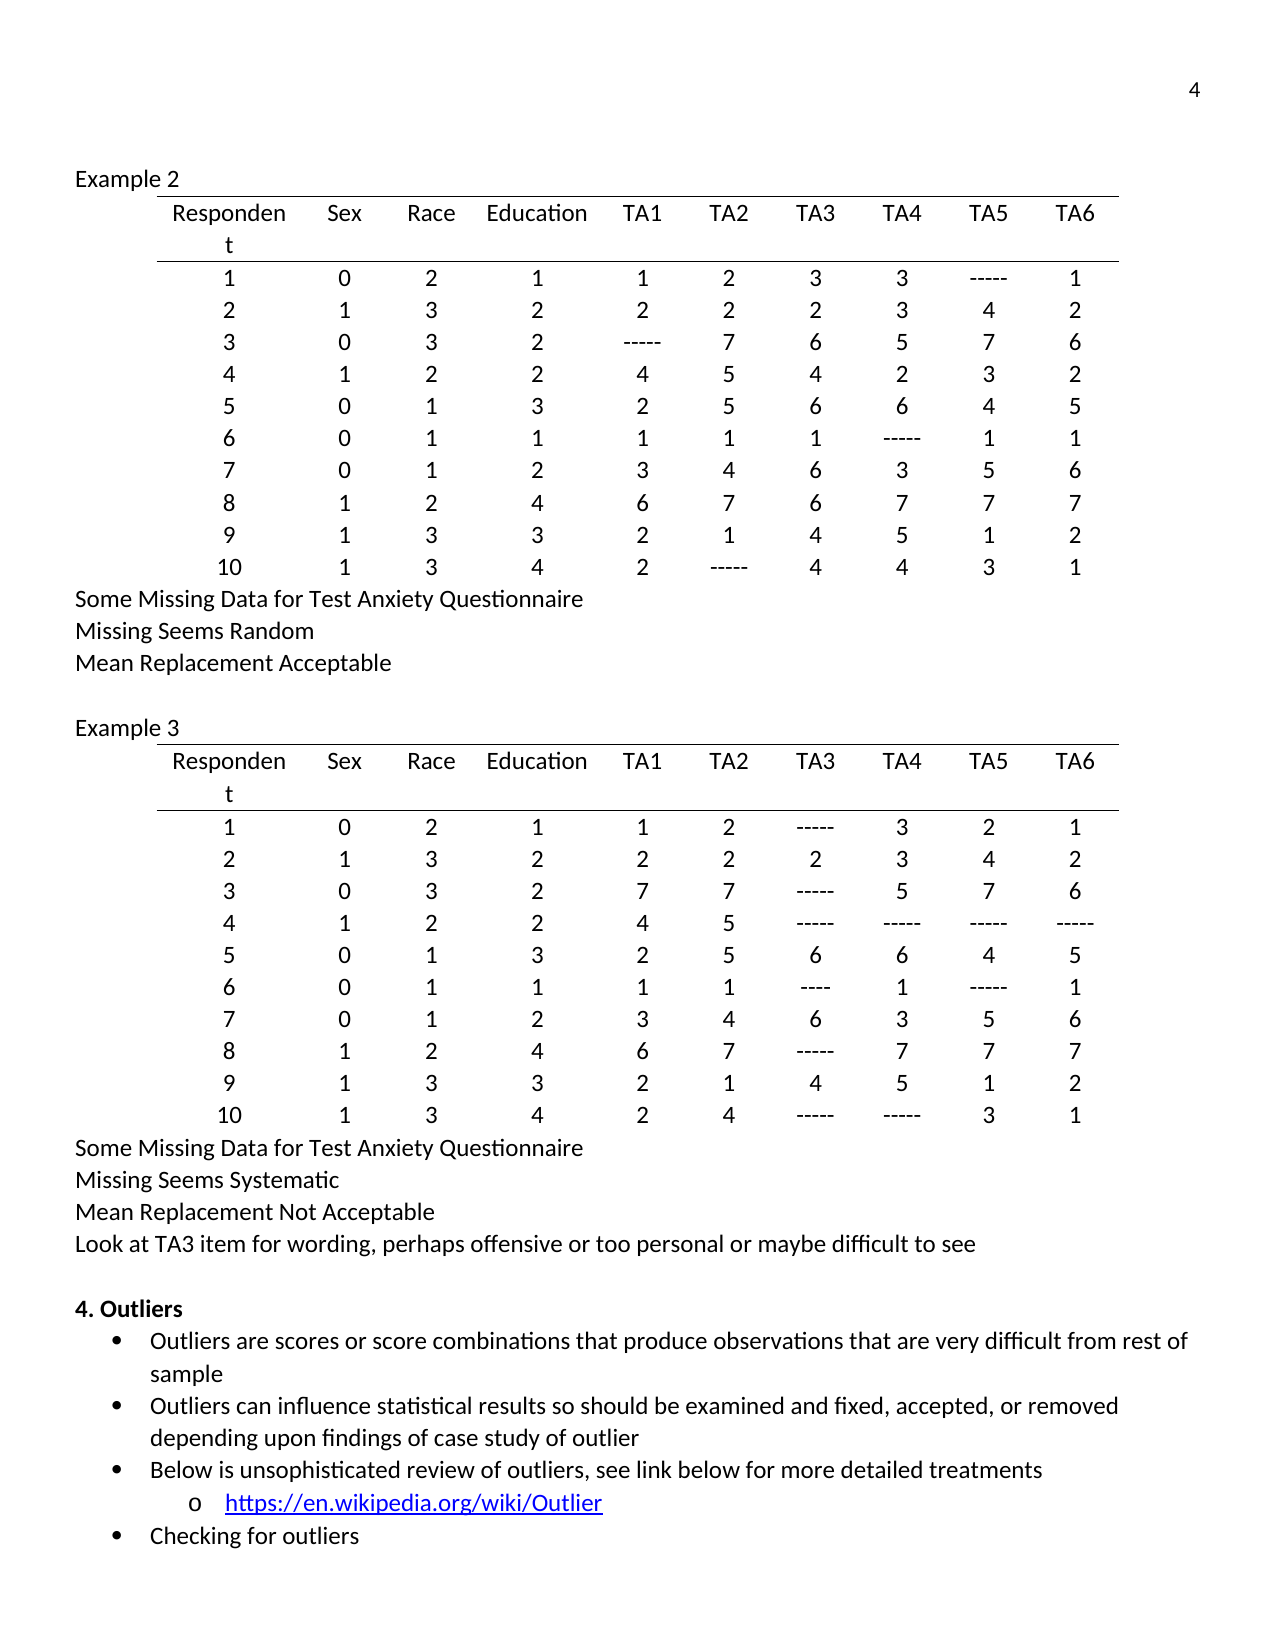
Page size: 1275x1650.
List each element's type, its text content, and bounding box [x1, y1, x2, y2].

table_cell 0 [301, 262, 388, 294]
table_cell 4 [475, 551, 599, 583]
table_cell 2 [475, 455, 599, 487]
table_cell 1 [599, 423, 686, 454]
table_cell 6 [157, 971, 301, 1003]
table_cell 6 [772, 939, 859, 971]
table_cell 6 [157, 423, 301, 454]
table_cell 1 [686, 423, 772, 454]
table_cell 0 [301, 1003, 388, 1035]
list Outliers are scores or score combinations that produce observations that are very difficult from rest of sample [112, 1325, 1200, 1388]
table_cell 6 [772, 487, 859, 519]
table_cell ----- [859, 423, 945, 454]
table_cell 10 [157, 1100, 301, 1132]
table_cell 2 [599, 1100, 686, 1132]
table_cell 5 [945, 455, 1032, 487]
table_header TA2 [686, 745, 772, 810]
table_cell 0 [301, 811, 388, 843]
table_cell 8 [157, 1035, 301, 1067]
table_cell 1 [388, 455, 475, 487]
table_header TA1 [599, 745, 686, 810]
table_cell 1 [475, 423, 599, 454]
table_cell ----- [945, 262, 1032, 294]
table_cell 7 [686, 875, 772, 907]
table_cell 7 [1032, 1035, 1118, 1067]
table_header TA4 [859, 197, 945, 261]
table_cell 1 [599, 811, 686, 843]
table_header Respondent [157, 745, 301, 810]
table_cell 4 [772, 358, 859, 390]
table_cell 6 [772, 326, 859, 358]
table_cell ----- [772, 811, 859, 843]
text Example 2 [75, 163, 1200, 194]
table_cell 6 [772, 1003, 859, 1035]
table_cell 1 [388, 971, 475, 1003]
table_cell 3 [388, 1100, 475, 1132]
text Missing Seems Random [75, 615, 1200, 646]
table_cell 1 [1032, 1100, 1118, 1132]
table_cell 1 [599, 971, 686, 1003]
table_header Sex [301, 197, 388, 261]
table_cell 0 [301, 326, 388, 358]
table_cell 2 [599, 519, 686, 551]
table_header Race [388, 745, 475, 810]
table_cell 2 [388, 487, 475, 519]
table_cell 1 [1032, 971, 1118, 1003]
table_cell 2 [686, 811, 772, 843]
table_cell 7 [945, 875, 1032, 907]
table_cell 3 [859, 843, 945, 875]
table_cell ----- [945, 971, 1032, 1003]
table_cell 5 [686, 907, 772, 939]
table_cell 8 [157, 487, 301, 519]
table_cell 2 [475, 1003, 599, 1035]
table_header TA2 [686, 197, 772, 261]
table_header TA6 [1032, 197, 1118, 261]
table_cell 2 [1032, 294, 1118, 326]
table_cell 7 [686, 487, 772, 519]
table_cell 1 [301, 907, 388, 939]
table_cell 1 [475, 811, 599, 843]
table_cell 0 [301, 423, 388, 454]
table_cell 5 [157, 939, 301, 971]
table_cell 6 [772, 455, 859, 487]
table_header TA3 [772, 197, 859, 261]
table_cell 1 [599, 262, 686, 294]
table_cell 3 [388, 843, 475, 875]
table_cell 1 [686, 1068, 772, 1099]
table_cell 7 [945, 326, 1032, 358]
table_cell 3 [157, 875, 301, 907]
table_cell 0 [301, 971, 388, 1003]
table_cell ----- [1032, 907, 1118, 939]
table_cell 1 [388, 423, 475, 454]
table_cell ----- [599, 326, 686, 358]
table_cell 1 [945, 423, 1032, 454]
table_cell 3 [388, 326, 475, 358]
table_header Education [475, 197, 599, 261]
table_cell ----- [945, 907, 1032, 939]
text Missing Seems Systematic [75, 1164, 1200, 1194]
table_cell 2 [686, 843, 772, 875]
table_cell 7 [859, 1035, 945, 1067]
table_cell 2 [599, 390, 686, 422]
table_cell 1 [301, 843, 388, 875]
table_cell 6 [1032, 1003, 1118, 1035]
table_cell 7 [1032, 487, 1118, 519]
table_cell 0 [301, 875, 388, 907]
table_cell 4 [686, 1100, 772, 1132]
table_cell 1 [301, 358, 388, 390]
table_cell 5 [686, 939, 772, 971]
table_cell 5 [859, 326, 945, 358]
list Outliers can influence statistical results so should be examined and fixed, accepted, or removed depending upon findings of case study of outlier [112, 1390, 1200, 1453]
table_cell 1 [475, 971, 599, 1003]
table_cell 3 [388, 551, 475, 583]
table_cell 4 [599, 907, 686, 939]
table_cell 4 [475, 1100, 599, 1132]
table_cell 2 [599, 843, 686, 875]
table_cell 2 [686, 294, 772, 326]
table_cell 6 [772, 390, 859, 422]
text Look at TA3 item for wording, perhaps offensive or too personal or maybe difficult to see [75, 1228, 1200, 1259]
table_cell 2 [475, 294, 599, 326]
table_cell 7 [686, 326, 772, 358]
table_cell 6 [1032, 455, 1118, 487]
table_cell 3 [157, 326, 301, 358]
table_cell 4 [475, 487, 599, 519]
table_cell 2 [388, 262, 475, 294]
table_cell 7 [859, 487, 945, 519]
table_cell 6 [1032, 875, 1118, 907]
table_cell 1 [772, 423, 859, 454]
table_cell 1 [945, 1068, 1032, 1099]
table_cell 3 [945, 551, 1032, 583]
table_header Race [388, 197, 475, 261]
table_cell 5 [859, 519, 945, 551]
table_cell 1 [1032, 423, 1118, 454]
table_cell 4 [772, 519, 859, 551]
table_cell 4 [945, 939, 1032, 971]
table_cell 2 [1032, 843, 1118, 875]
table_cell 1 [388, 1003, 475, 1035]
table_cell 2 [388, 1035, 475, 1067]
table_cell 2 [599, 294, 686, 326]
table_cell 5 [686, 358, 772, 390]
table_cell 3 [859, 811, 945, 843]
table_header TA5 [945, 745, 1032, 810]
table_cell 3 [859, 262, 945, 294]
table_cell 2 [1032, 1068, 1118, 1099]
table_cell 10 [157, 551, 301, 583]
table_header TA5 [945, 197, 1032, 261]
text Some Missing Data for Test Anxiety Questionnaire [75, 1132, 1200, 1162]
table_header Education [475, 745, 599, 810]
table_cell 1 [301, 1100, 388, 1132]
table_cell 7 [686, 1035, 772, 1067]
table_cell 3 [772, 262, 859, 294]
list Below is unsophisticated review of outliers, see link below for more detailed treatments [112, 1454, 1200, 1485]
table_cell 2 [475, 358, 599, 390]
table_cell 1 [475, 262, 599, 294]
table_cell ---- [772, 971, 859, 1003]
table_cell 2 [475, 326, 599, 358]
table_cell 4 [157, 358, 301, 390]
table_cell 1 [686, 971, 772, 1003]
table_cell 1 [388, 390, 475, 422]
table_cell 3 [859, 294, 945, 326]
table_cell 2 [772, 294, 859, 326]
table_cell 3 [475, 390, 599, 422]
table_cell 3 [859, 1003, 945, 1035]
table_cell 2 [157, 843, 301, 875]
table_cell 7 [157, 1003, 301, 1035]
table_cell 4 [945, 843, 1032, 875]
table_cell 1 [301, 1035, 388, 1067]
table_cell ----- [686, 551, 772, 583]
table_cell 3 [475, 939, 599, 971]
table_cell 7 [945, 487, 1032, 519]
table_cell 2 [475, 875, 599, 907]
table_cell 1 [1032, 262, 1118, 294]
table_cell 3 [599, 1003, 686, 1035]
table_cell 2 [475, 907, 599, 939]
table_cell 2 [686, 262, 772, 294]
table_cell 3 [388, 1068, 475, 1099]
table_cell 9 [157, 519, 301, 551]
table_cell 2 [388, 811, 475, 843]
table_cell 2 [599, 939, 686, 971]
table_cell 4 [157, 907, 301, 939]
table_cell 2 [1032, 519, 1118, 551]
table_cell 4 [859, 551, 945, 583]
table_cell 1 [301, 519, 388, 551]
table_cell 2 [772, 843, 859, 875]
table_cell 0 [301, 939, 388, 971]
table_cell 7 [945, 1035, 1032, 1067]
text 4. Outliers [75, 1293, 1200, 1324]
table_cell 5 [1032, 390, 1118, 422]
table_cell 4 [599, 358, 686, 390]
table_cell 7 [599, 875, 686, 907]
table_cell 6 [1032, 326, 1118, 358]
table_header Respondent [157, 197, 301, 261]
table_cell 3 [388, 875, 475, 907]
table_cell ----- [772, 907, 859, 939]
table_cell 2 [475, 843, 599, 875]
table_header TA6 [1032, 745, 1118, 810]
table_cell ----- [859, 1100, 945, 1132]
table_cell 4 [945, 294, 1032, 326]
table_header TA4 [859, 745, 945, 810]
table_cell 5 [859, 1068, 945, 1099]
table_cell 0 [301, 455, 388, 487]
text Example 3 [75, 712, 1200, 743]
table_cell 1 [859, 971, 945, 1003]
table_cell 5 [859, 875, 945, 907]
table_cell 2 [1032, 358, 1118, 390]
table_cell 4 [772, 551, 859, 583]
table_cell 1 [301, 294, 388, 326]
table_cell 5 [686, 390, 772, 422]
table_cell 1 [388, 939, 475, 971]
table_cell ----- [772, 875, 859, 907]
table_cell 2 [388, 907, 475, 939]
text Some Missing Data for Test Anxiety Questionnaire [75, 583, 1200, 613]
table_cell 6 [599, 1035, 686, 1067]
table_cell 5 [1032, 939, 1118, 971]
table_cell 1 [301, 487, 388, 519]
table_cell 4 [686, 455, 772, 487]
table_cell 6 [859, 390, 945, 422]
table_cell 1 [1032, 551, 1118, 583]
table_cell 1 [301, 551, 388, 583]
list Checking for outliers [112, 1521, 1200, 1551]
table_cell 3 [475, 519, 599, 551]
table_cell 1 [301, 1068, 388, 1099]
table_cell 7 [157, 455, 301, 487]
table_cell 2 [945, 811, 1032, 843]
table_cell 3 [945, 1100, 1032, 1132]
table_cell 3 [945, 358, 1032, 390]
table_cell ----- [772, 1100, 859, 1132]
table_cell 3 [859, 455, 945, 487]
table_cell 2 [157, 294, 301, 326]
table_cell 4 [772, 1068, 859, 1099]
table_cell 1 [945, 519, 1032, 551]
table_cell 1 [157, 811, 301, 843]
table_cell 1 [157, 262, 301, 294]
table_cell 0 [301, 390, 388, 422]
table_header TA1 [599, 197, 686, 261]
table_cell 9 [157, 1068, 301, 1099]
table_header Sex [301, 745, 388, 810]
table_cell ----- [772, 1035, 859, 1067]
table_cell 3 [388, 519, 475, 551]
table_cell 2 [388, 358, 475, 390]
list https://en.wikipedia.org/wiki/Outlier [187, 1487, 1200, 1519]
text Mean Replacement Not Acceptable [75, 1196, 1200, 1227]
table_cell 2 [859, 358, 945, 390]
table_cell 4 [475, 1035, 599, 1067]
table_cell 2 [599, 1068, 686, 1099]
table_cell 2 [599, 551, 686, 583]
table_cell 6 [599, 487, 686, 519]
table_cell 4 [945, 390, 1032, 422]
text Mean Replacement Acceptable [75, 647, 1200, 678]
table_cell 1 [1032, 811, 1118, 843]
table_cell 3 [475, 1068, 599, 1099]
table_cell 5 [945, 1003, 1032, 1035]
table_cell 4 [686, 1003, 772, 1035]
table_cell 1 [686, 519, 772, 551]
table_header TA3 [772, 745, 859, 810]
table_cell ----- [859, 907, 945, 939]
table_cell 5 [157, 390, 301, 422]
table_cell 3 [599, 455, 686, 487]
table_cell 3 [388, 294, 475, 326]
table_cell 6 [859, 939, 945, 971]
